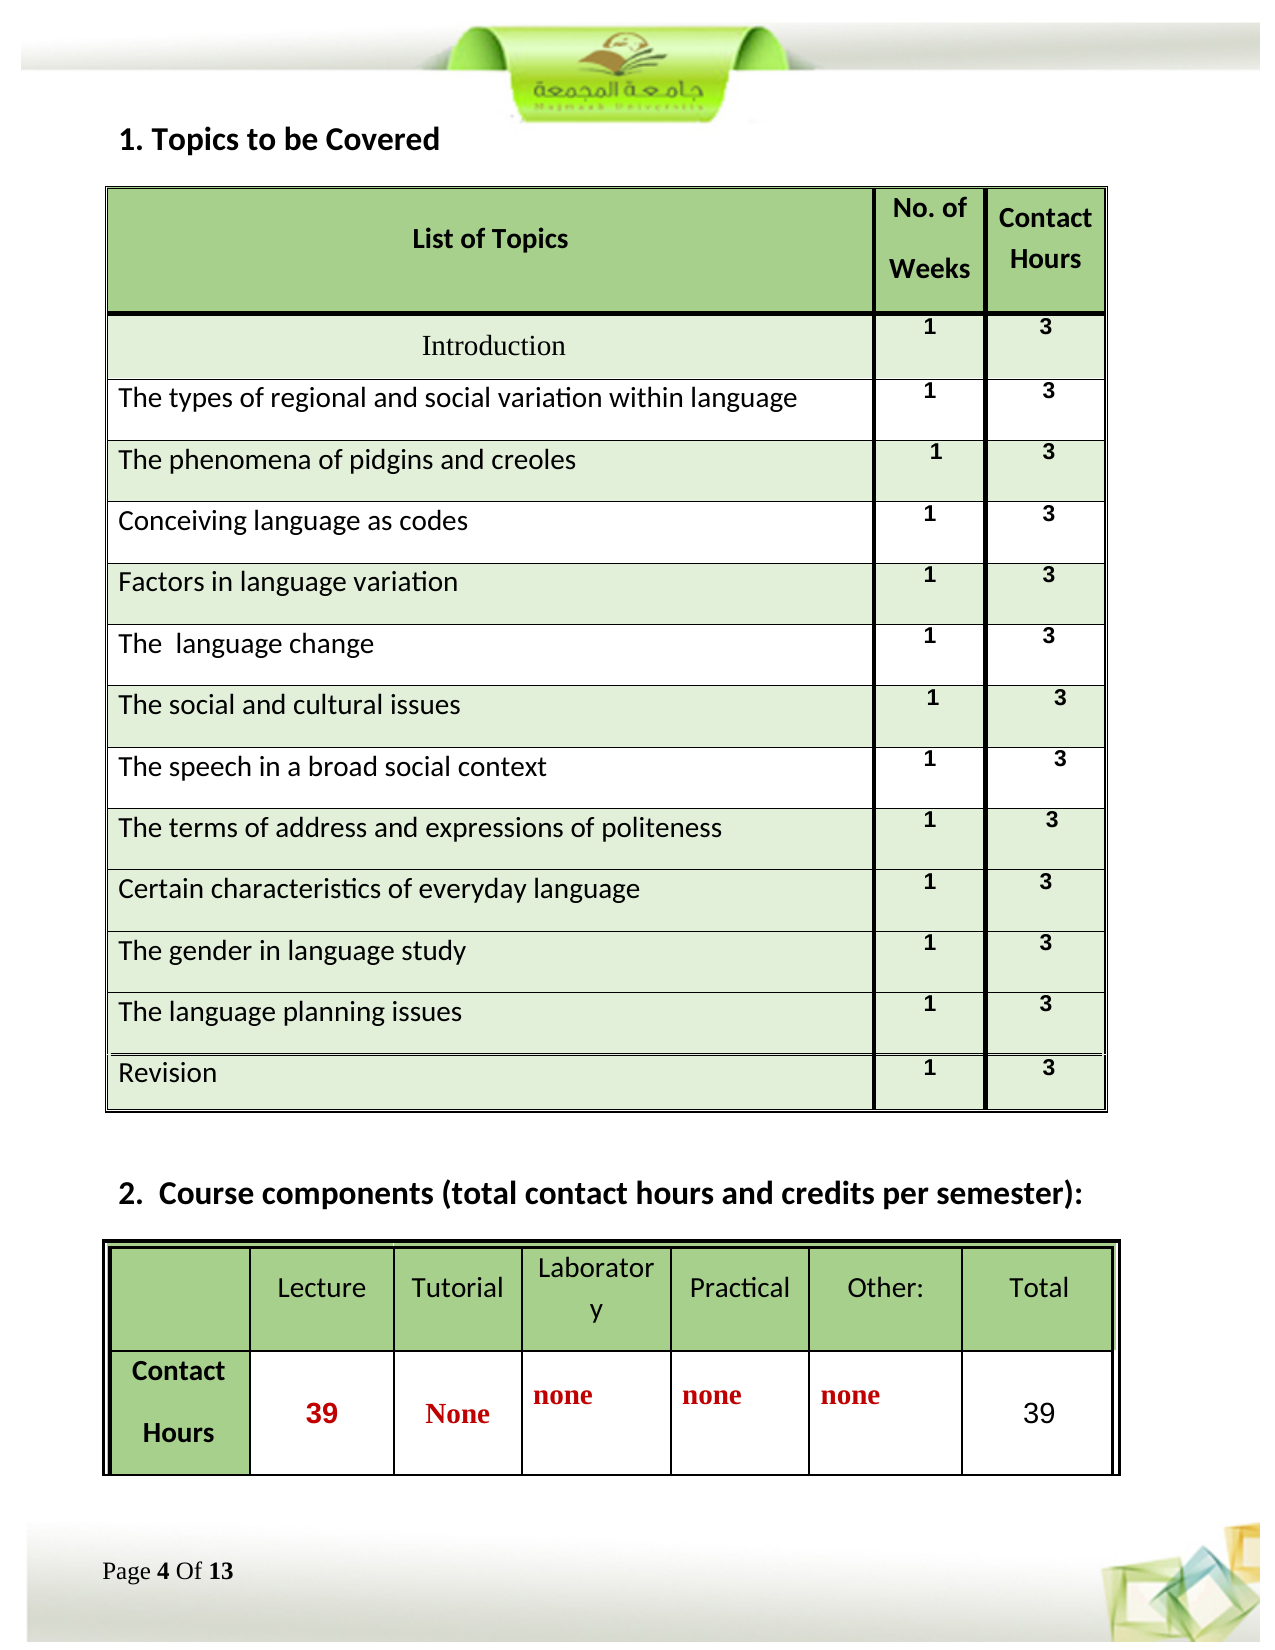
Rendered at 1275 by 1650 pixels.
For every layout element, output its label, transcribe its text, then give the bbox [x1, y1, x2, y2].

table_cell The terms of address and expressions of politeness [108, 809, 872, 869]
table_cell 1 [876, 809, 983, 869]
text 2. Course components (total contact hours and credits per semester): [118, 1172, 1127, 1212]
table_cell Introduction [108, 316, 872, 378]
table_cell The phenomena of pidgins and creoles [108, 441, 872, 501]
table_header No. of Weeks [876, 189, 983, 311]
table_cell 39 [251, 1352, 393, 1474]
table_cell 1 [876, 502, 983, 562]
table_header Contact Hours [988, 189, 1104, 311]
table_header [107, 1243, 250, 1350]
table_cell none [672, 1352, 808, 1474]
table_header Tutorial [395, 1249, 521, 1350]
picture [21, 20, 1260, 1642]
table_cell 1 [876, 932, 983, 992]
table_cell 1 [876, 993, 983, 1053]
table_cell 1 [876, 316, 983, 378]
table_header List of Topics [108, 189, 872, 311]
table_cell Certain characteristics of everyday language [108, 870, 872, 931]
table_cell The social and cultural issues [108, 686, 872, 747]
table_cell 1 [876, 748, 983, 808]
table_cell 3 [988, 564, 1104, 624]
table_cell 1 [876, 380, 983, 440]
table_cell 1 [876, 625, 983, 685]
table_cell The language planning issues [108, 993, 872, 1053]
table_cell The speech in a broad social context [108, 748, 872, 808]
table_cell 3 [988, 502, 1104, 562]
table_cell 3 [988, 441, 1104, 501]
table_header Total [962, 1243, 1116, 1350]
table_header Laboratory [523, 1249, 670, 1350]
table_cell 3 [988, 686, 1104, 747]
table_header Lecture [251, 1249, 393, 1350]
table_cell 3 [988, 1053, 1106, 1109]
table_cell none [523, 1352, 670, 1474]
table_cell 3 [988, 316, 1104, 378]
table_cell 1 [876, 686, 983, 747]
table_cell The gender in language study [108, 932, 872, 992]
table_cell The language change [108, 625, 872, 685]
table_cell none [810, 1352, 961, 1474]
text 1. Topics to be Covered [118, 118, 1127, 159]
table_cell Contact Hours [112, 1352, 249, 1474]
table_cell Revision [107, 1053, 872, 1109]
table_cell 3 [988, 932, 1104, 992]
table_cell None [395, 1352, 521, 1474]
table_cell 3 [988, 809, 1104, 869]
table_cell 1 [876, 870, 983, 931]
table_header Practical [672, 1249, 808, 1350]
table_cell 1 [876, 441, 983, 501]
table_cell 3 [988, 870, 1104, 931]
table_cell Conceiving language as codes [108, 502, 872, 562]
table_cell 1 [876, 564, 983, 624]
table_cell Factors in language variation [108, 564, 872, 624]
table_header Other: [810, 1249, 961, 1350]
table_cell 3 [988, 748, 1104, 808]
table_cell 3 [988, 625, 1104, 685]
table_cell 3 [988, 993, 1104, 1053]
table_cell 1 [876, 1056, 983, 1109]
table_cell The types of regional and social variation within language [108, 380, 872, 440]
table_cell 39 [963, 1352, 1111, 1474]
table_cell 3 [988, 380, 1104, 440]
